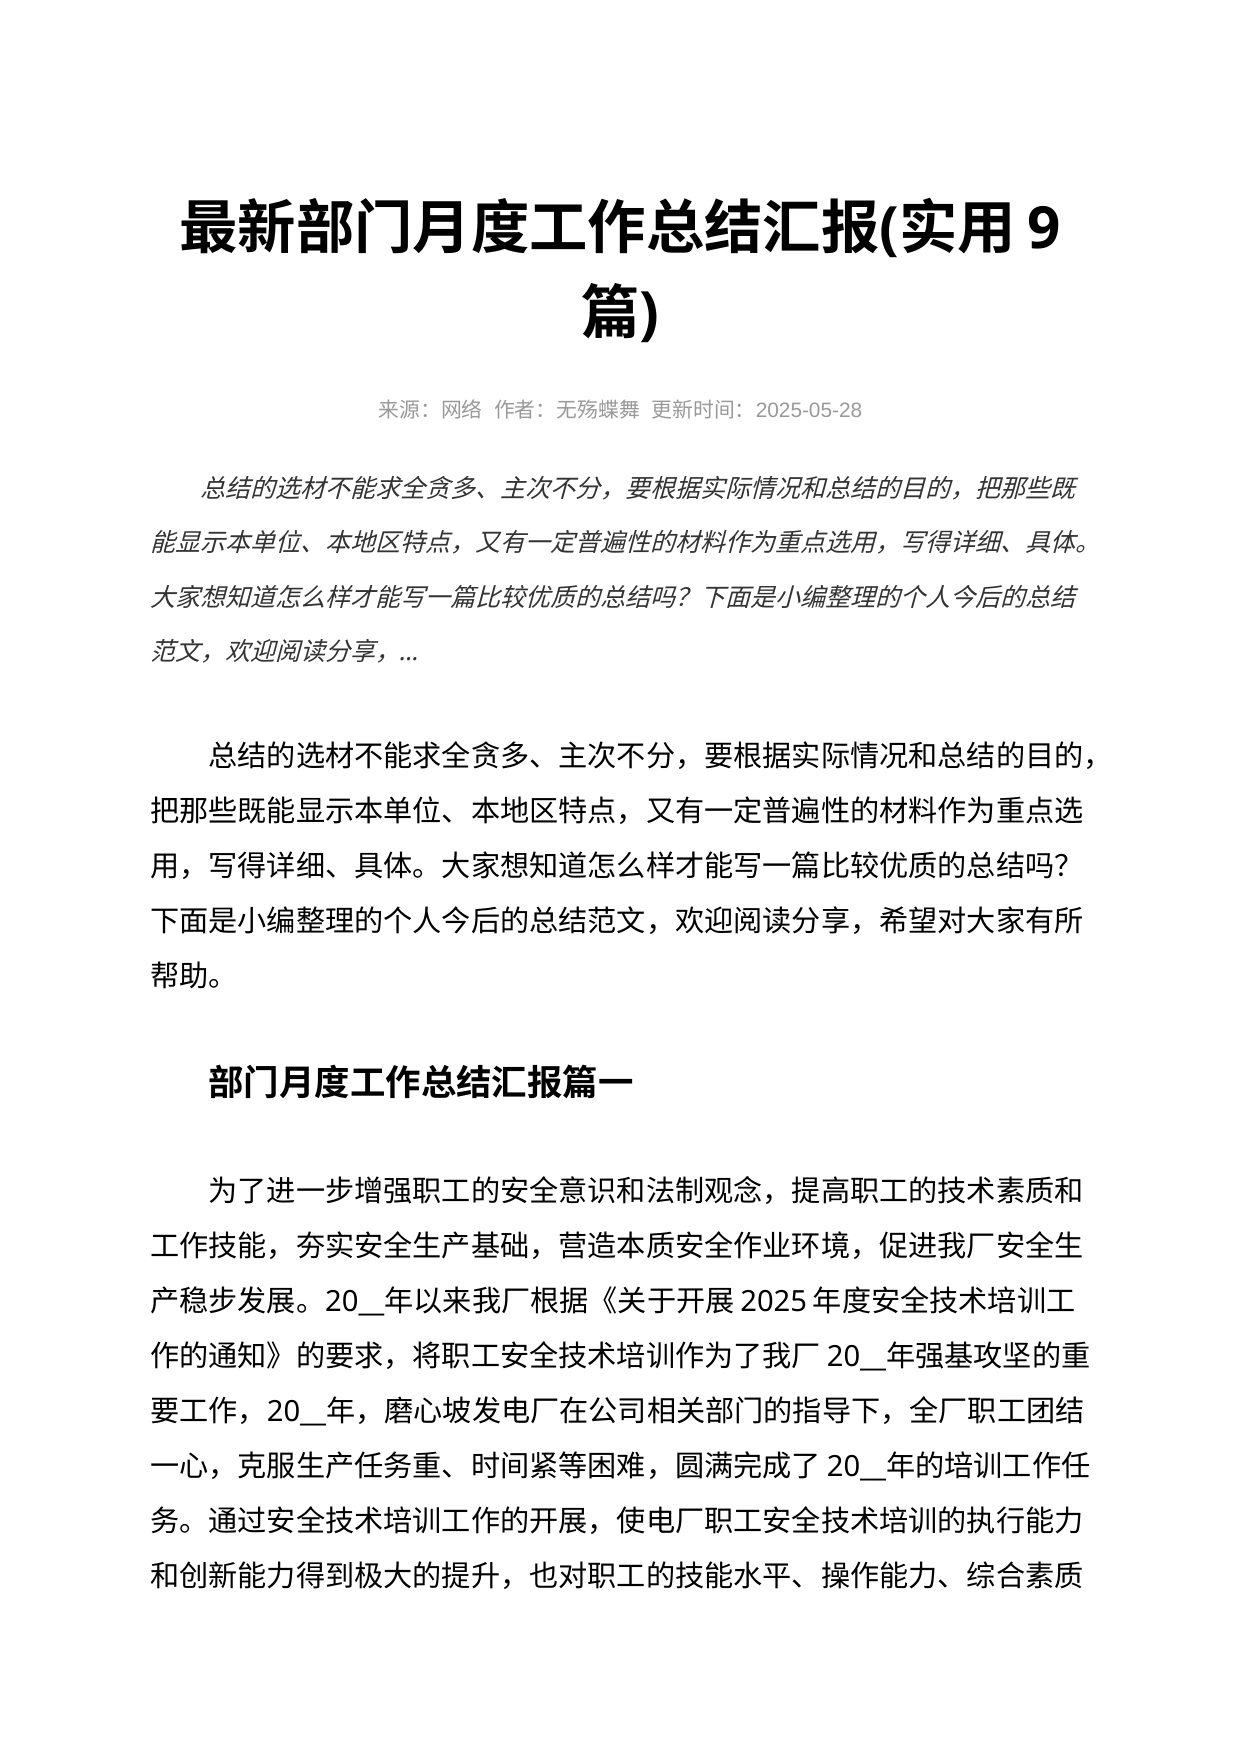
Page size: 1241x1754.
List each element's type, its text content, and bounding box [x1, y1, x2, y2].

text 来源：网络 作者：无殇蝶舞 更新时间：2025-05-28 [150, 398, 1090, 422]
subtitle 最新部门月度工作总结汇报(实用9篇) [150, 181, 1090, 351]
text 总结的选材不能求全贪多、主次不分，要根据实际情况和总结的目的，把那些既能显示本单位、本地区特点，又有一定普遍性的材料作为重点选用，写得详细、具体。大家想知道怎么样才能写一篇比较优质的总结吗？下面是小编整理的个人今后的总结范文，欢迎阅读分享，... [150, 468, 1090, 668]
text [150, 1168, 1090, 1595]
text 总结的选材不能求全贪多、主次不分，要根据实际情况和总结的目的，把那些既能显示本单位、本地区特点，又有一定普遍性的材料作为重点选用，写得详细、具体。大家想知道怎么样才能写一篇比较优质的总结吗？下面是小编整理的个人今后的总结范文，欢迎阅读分享，希望对大家有所帮助。 [150, 733, 1090, 995]
text 部门月度工作总结汇报篇一 [150, 1054, 1090, 1106]
